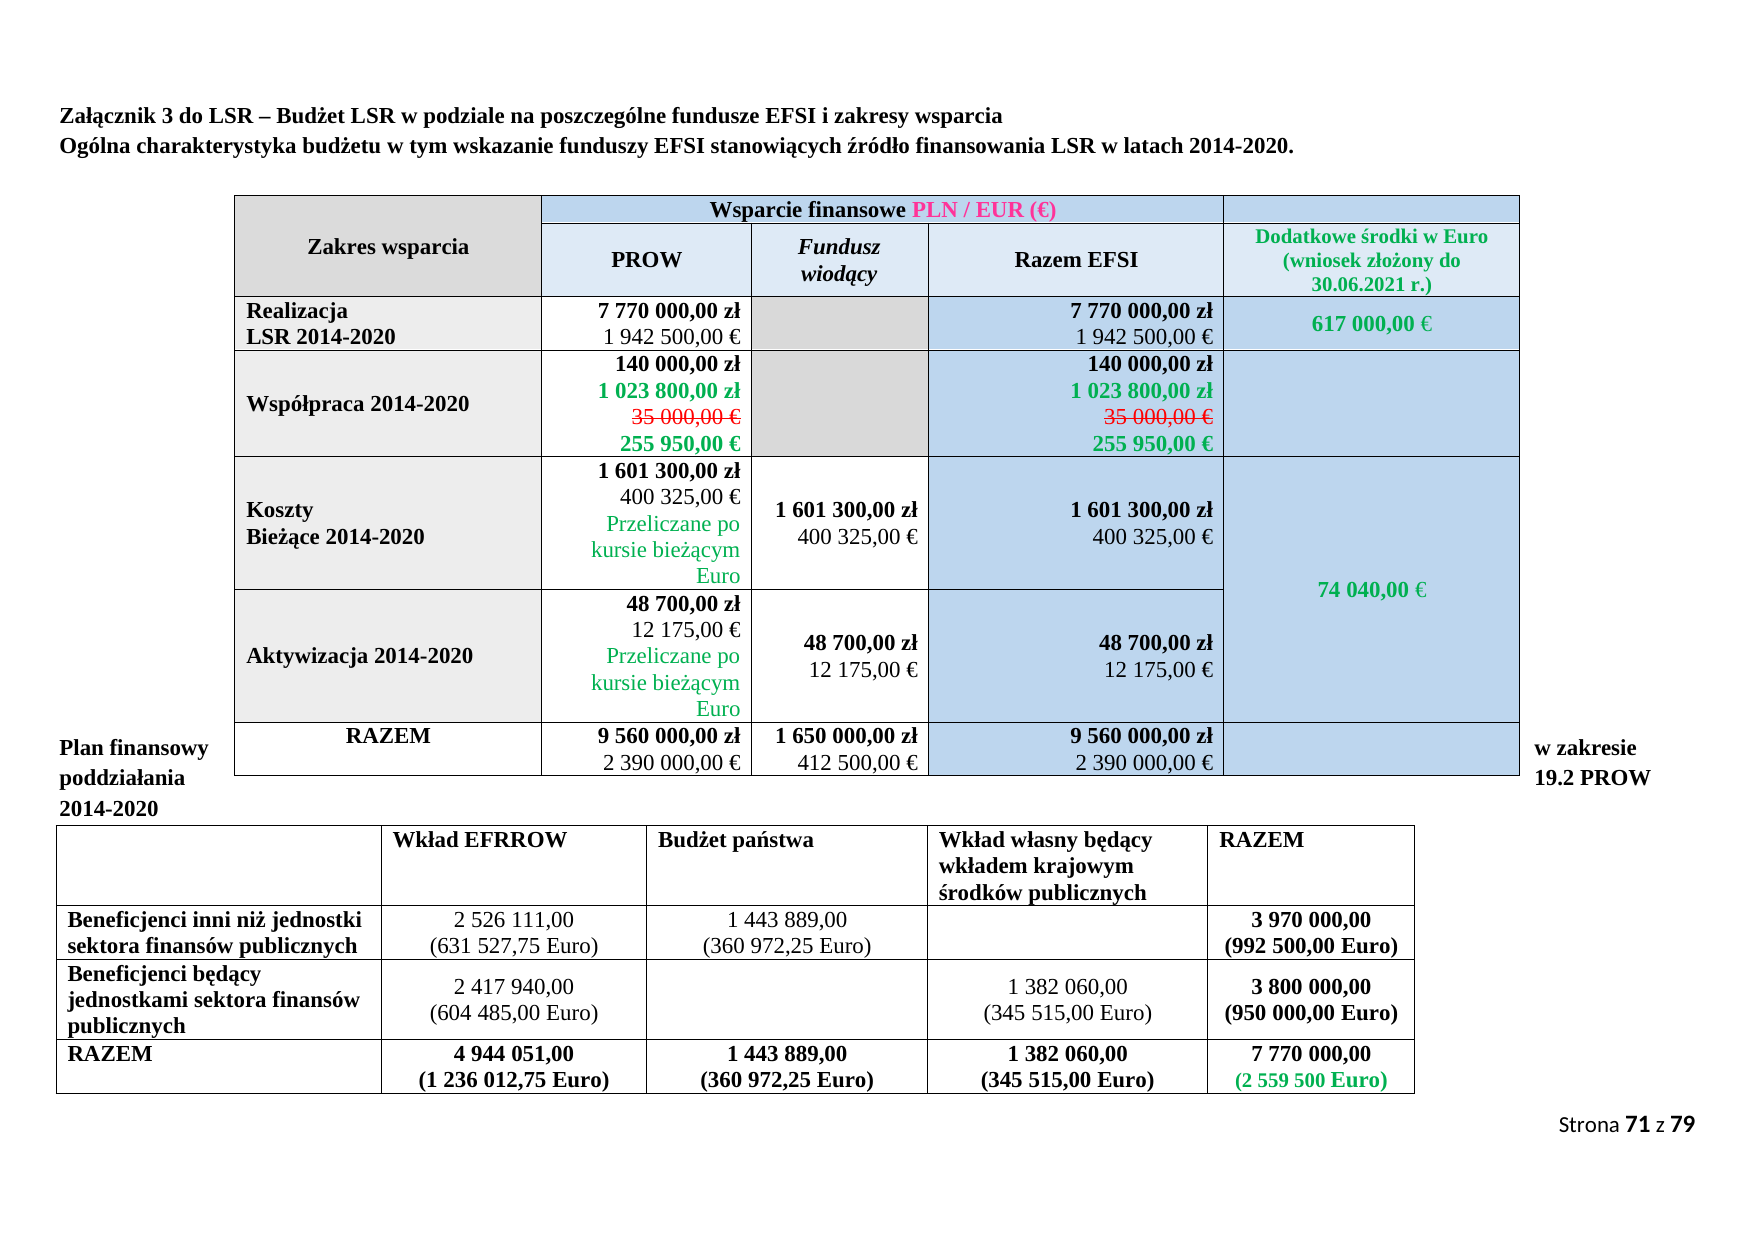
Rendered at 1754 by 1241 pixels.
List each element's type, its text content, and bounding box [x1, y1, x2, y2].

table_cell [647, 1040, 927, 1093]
text Plan finansowy w zakresie poddziałania 19.2 PROW 2014-2020 [59, 734, 1695, 821]
subtitle Załącznik 3 do LSR – Budżet LSR w podziale na poszczególne fundusze EFSI i zakresy wsparcia [59, 102, 1695, 128]
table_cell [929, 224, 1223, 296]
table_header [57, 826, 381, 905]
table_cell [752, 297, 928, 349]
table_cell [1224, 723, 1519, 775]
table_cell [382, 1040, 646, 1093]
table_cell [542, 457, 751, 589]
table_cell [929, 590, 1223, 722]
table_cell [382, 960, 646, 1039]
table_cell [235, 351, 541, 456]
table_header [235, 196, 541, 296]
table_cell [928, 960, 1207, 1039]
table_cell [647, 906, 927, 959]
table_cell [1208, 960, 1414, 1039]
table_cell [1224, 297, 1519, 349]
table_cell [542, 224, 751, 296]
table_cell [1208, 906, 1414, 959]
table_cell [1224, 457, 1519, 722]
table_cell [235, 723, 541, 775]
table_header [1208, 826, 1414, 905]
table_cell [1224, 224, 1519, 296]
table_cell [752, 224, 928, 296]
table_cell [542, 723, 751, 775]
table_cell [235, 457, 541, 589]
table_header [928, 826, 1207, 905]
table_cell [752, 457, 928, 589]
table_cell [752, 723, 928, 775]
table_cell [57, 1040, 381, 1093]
text Ogólna charakterystyka budżetu w tym wskazanie funduszy EFSI stanowiących źródło finansowania LSR w latach 2014-2020. [59, 132, 1695, 158]
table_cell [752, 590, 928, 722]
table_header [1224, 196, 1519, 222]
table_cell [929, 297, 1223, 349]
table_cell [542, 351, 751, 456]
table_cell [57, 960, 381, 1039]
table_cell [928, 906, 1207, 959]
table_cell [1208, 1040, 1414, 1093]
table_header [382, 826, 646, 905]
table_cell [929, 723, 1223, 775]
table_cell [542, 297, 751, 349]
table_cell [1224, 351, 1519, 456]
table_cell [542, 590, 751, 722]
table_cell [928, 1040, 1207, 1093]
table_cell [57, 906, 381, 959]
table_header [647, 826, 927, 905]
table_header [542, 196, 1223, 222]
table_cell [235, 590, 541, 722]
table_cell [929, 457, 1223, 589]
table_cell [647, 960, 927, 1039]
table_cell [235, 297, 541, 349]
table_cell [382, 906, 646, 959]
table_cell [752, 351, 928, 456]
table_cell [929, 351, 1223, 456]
